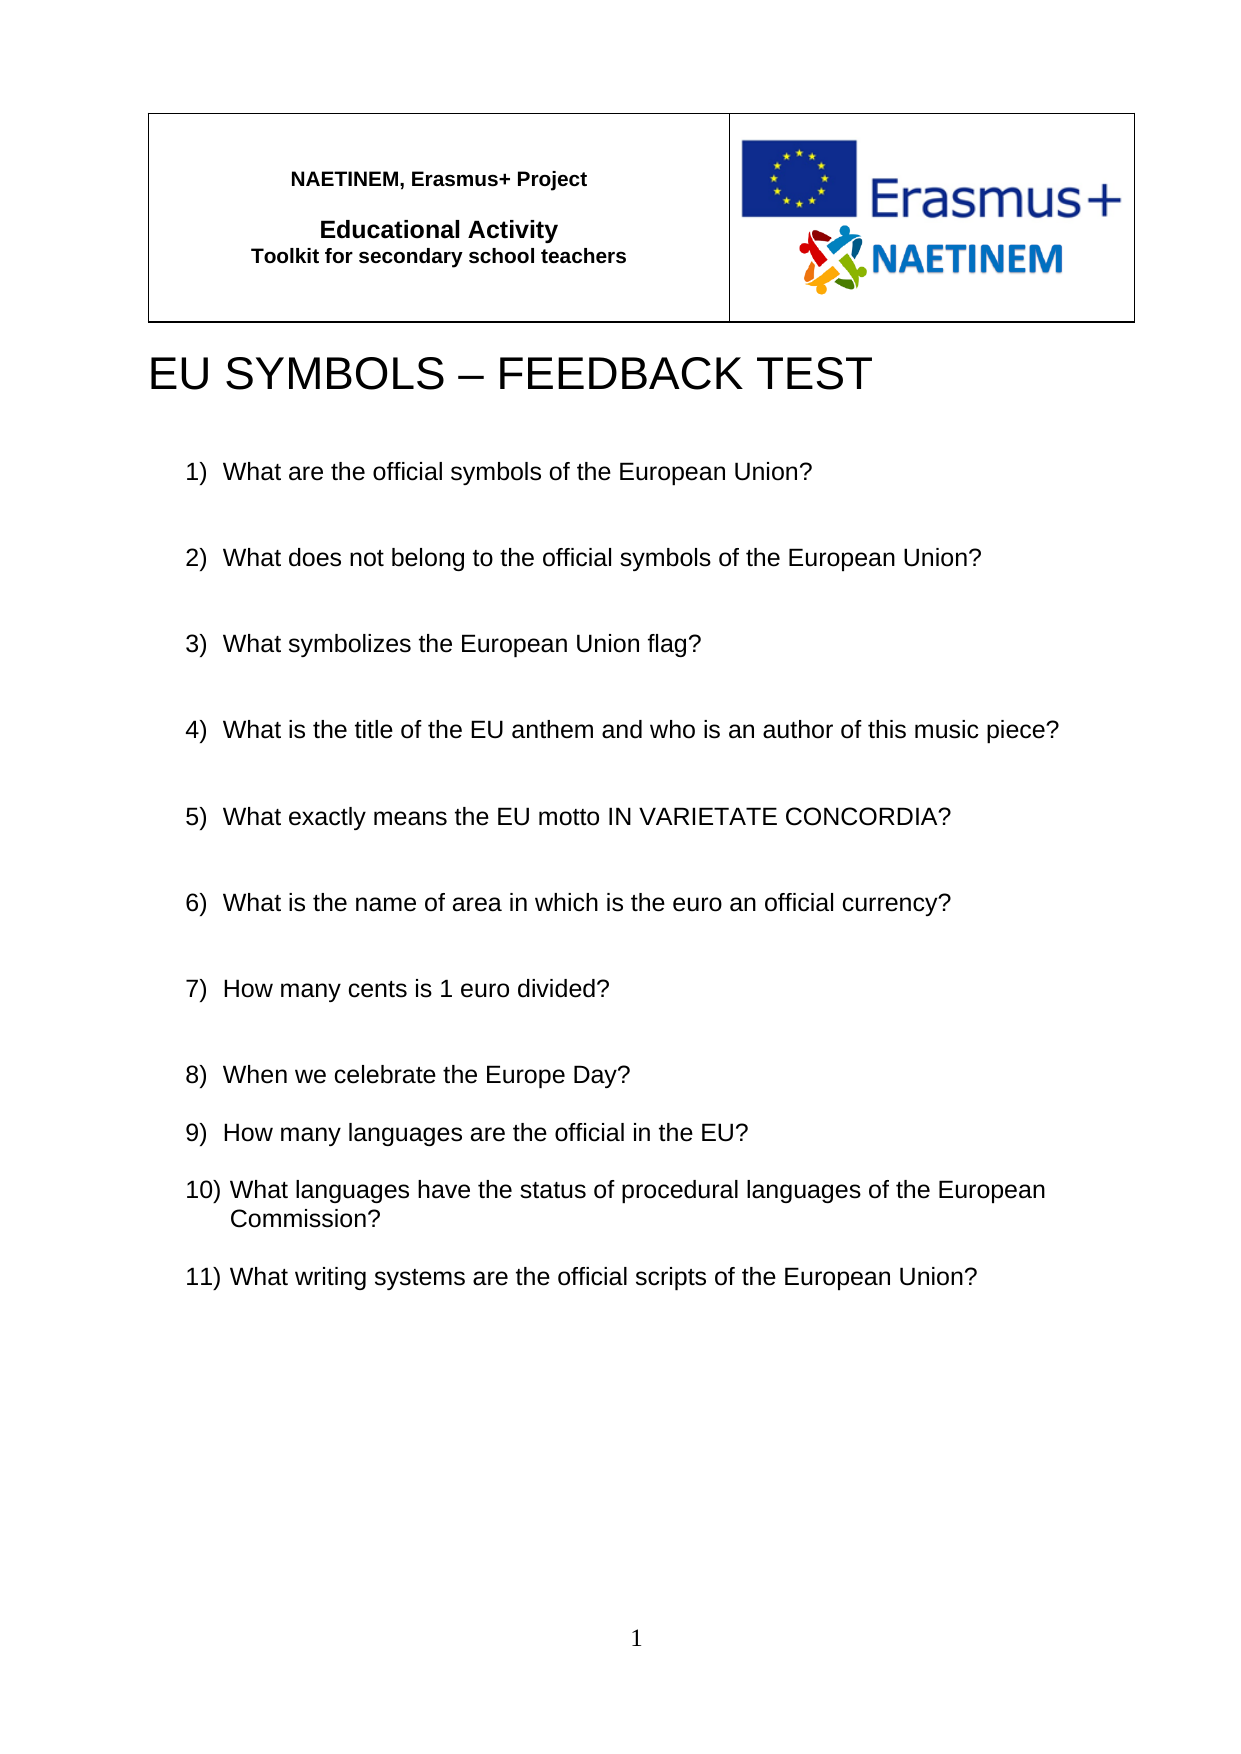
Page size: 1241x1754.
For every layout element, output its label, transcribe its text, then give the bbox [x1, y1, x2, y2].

list What exactly means the EU motto IN VARIETATE CONCORDIA? [185, 802, 1125, 830]
list When we celebrate the Europe Day? [185, 1060, 1125, 1089]
table_header NAETINEM, Erasmus+ Project Educational Activity Toolkit for secondary school teachers [149, 114, 729, 321]
list What writing systems are the official scripts of the European Union? [185, 1262, 1125, 1290]
picture [740, 137, 1124, 298]
list What is the title of the EU anthem and who is an author of this music piece? [185, 715, 1125, 744]
list How many languages are the official in the EU? [185, 1118, 1125, 1147]
list What does not belong to the official symbols of the European Union? [185, 543, 1125, 572]
list What is the name of area in which is the euro an official currency? [185, 888, 1125, 917]
list What languages have the status of procedural languages of the European [185, 1175, 1125, 1204]
list What symbolizes the European Union flag? [185, 629, 1125, 658]
list What are the official symbols of the European Union? [185, 457, 1125, 485]
table_header [730, 114, 1134, 321]
text EU SYMBOLS – FEEDBACK TEST [148, 346, 1125, 399]
list How many cents is 1 euro divided? [185, 974, 1125, 1003]
text Commission? [223, 1204, 1125, 1233]
